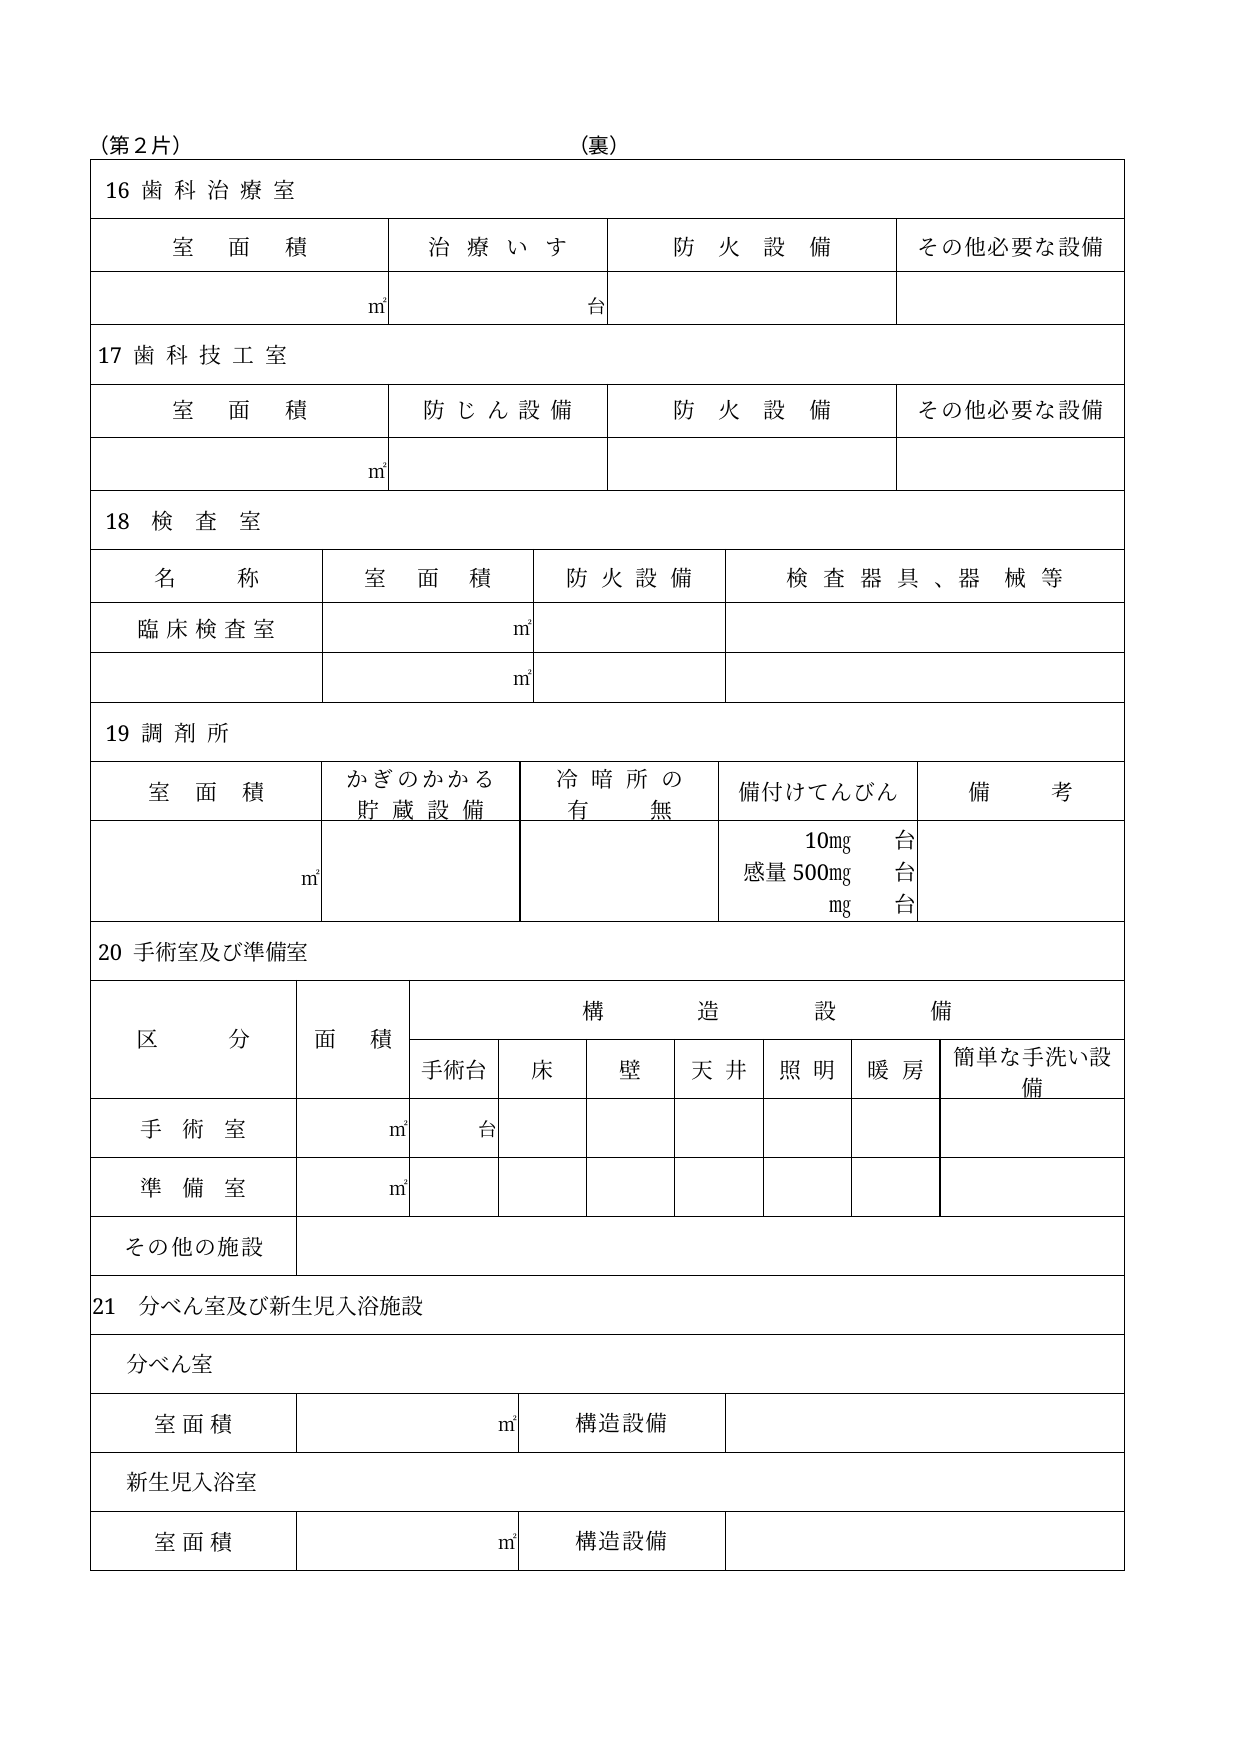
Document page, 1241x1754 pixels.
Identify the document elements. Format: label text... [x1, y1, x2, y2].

table_cell [897, 438, 1124, 490]
table_header 16 歯 科 治 療 室 [91, 160, 1124, 218]
table_cell [534, 603, 725, 652]
table_cell その他必要な設備 [897, 219, 1124, 271]
table_cell [297, 1099, 381, 1157]
table_cell 21 分べん室及び新生児入浴施設 [91, 1276, 1124, 1334]
table_cell 新生児入浴室 [91, 1453, 1124, 1511]
table_cell 手 術 室 [91, 1099, 296, 1157]
table_cell 防火設備 [608, 219, 896, 271]
table_cell 19 調 剤 所 [91, 703, 1124, 761]
table_cell 床 [499, 1040, 586, 1098]
table_cell 防火設備 [608, 385, 896, 437]
table_cell 防じん設備 [389, 385, 607, 437]
table_cell [726, 653, 1124, 702]
table_cell [726, 1512, 1124, 1570]
table_cell ㎡ [505, 603, 533, 652]
table_cell [91, 821, 294, 921]
table_cell [91, 272, 362, 324]
table_cell [297, 1158, 381, 1216]
table_cell [675, 1158, 763, 1216]
table_cell [534, 653, 725, 702]
table_cell 構 造 設 備 [410, 981, 1124, 1039]
table_cell 治 療 い す [389, 219, 607, 271]
table_cell ㎡ [363, 272, 388, 324]
table_cell 臨床検査室 [91, 603, 322, 652]
table_cell [91, 653, 322, 702]
table_cell 面 積 [297, 981, 409, 1098]
table_cell [852, 1099, 939, 1157]
table_cell 室 面 積 [91, 385, 388, 437]
table_cell その他必要な設備 [897, 385, 1124, 437]
table_cell 備付けてんびん [719, 762, 917, 820]
table_cell [941, 1099, 1124, 1157]
table_cell 準 備 室 [91, 1158, 296, 1216]
table_cell ㎡ [505, 653, 533, 702]
table_cell [608, 272, 896, 324]
table_cell 手術台 [410, 1040, 498, 1098]
table_cell [675, 1099, 763, 1157]
table_cell 室 面 積 [91, 219, 388, 271]
table_cell 名称 [91, 550, 322, 602]
table_cell 壁 [587, 1040, 674, 1098]
table_cell 検 査 器 具 、器 械 等 [726, 550, 1124, 602]
table_cell 台 [472, 1099, 498, 1157]
table_cell [764, 1099, 851, 1157]
table_cell [587, 1099, 674, 1157]
table_cell 室面積 [91, 1512, 296, 1570]
table_cell [726, 1394, 1124, 1452]
table_cell [91, 438, 364, 490]
table_cell [389, 438, 607, 490]
table_cell 照明 [764, 1040, 851, 1098]
table_cell [941, 1158, 1124, 1216]
table_cell 18 検 査 室 [91, 491, 1124, 549]
table_cell ㎡ [294, 821, 321, 921]
table_cell [897, 272, 1124, 324]
table_cell 20 手術室及び準備室 [91, 922, 1124, 980]
table_cell [852, 1158, 939, 1216]
table_cell [297, 1512, 482, 1570]
table_cell [608, 438, 896, 490]
table_cell かぎのかかる 貯蔵設備 [322, 762, 519, 820]
table_cell [918, 821, 1124, 921]
table_cell 備考 [918, 762, 1124, 820]
table_cell 暖房 [852, 1040, 939, 1098]
table_cell [297, 1217, 1124, 1275]
table_cell 17 歯 科 技 工 室 [91, 325, 1124, 383]
table_cell [323, 603, 505, 652]
table_cell [499, 1099, 586, 1157]
table_cell [323, 653, 505, 702]
table_cell 構造設備 [519, 1512, 725, 1570]
table_cell [389, 272, 581, 324]
table_cell 天井 [675, 1040, 763, 1098]
table_cell [726, 603, 1124, 652]
table_cell ㎡ [482, 1394, 518, 1452]
table_cell [587, 1158, 674, 1216]
table_cell 10㎎ 台 感量 500㎎ 台 ㎎ 台 [719, 821, 917, 921]
table_cell 室面積 [323, 550, 533, 602]
table_cell ㎡ [381, 1158, 409, 1216]
table_cell ㎡ [482, 1512, 518, 1570]
table_cell その他の施設 [91, 1217, 296, 1275]
table_cell 構造設備 [519, 1394, 725, 1452]
table_cell [297, 1394, 482, 1452]
table_cell [521, 821, 718, 921]
table_cell [499, 1158, 586, 1216]
table_cell [410, 1158, 498, 1216]
table_cell 冷暗所の 有 無 [521, 762, 718, 820]
table_cell [410, 1099, 472, 1157]
table_cell [764, 1158, 851, 1216]
text （第２片） （裏） [89, 129, 1152, 159]
table_cell 台 [581, 272, 607, 324]
table_cell ㎡ [381, 1099, 409, 1157]
table_cell 区 分 [91, 981, 296, 1098]
table_cell 室面積 [91, 1394, 296, 1452]
table_cell 簡単な手洗い設備 [941, 1040, 1124, 1098]
table_cell 分べん室 [91, 1335, 1124, 1393]
table_cell 室面積 [91, 762, 321, 820]
table_cell 防火設備 [534, 550, 725, 602]
table_cell ㎡ [364, 438, 388, 490]
table_cell [322, 821, 519, 921]
